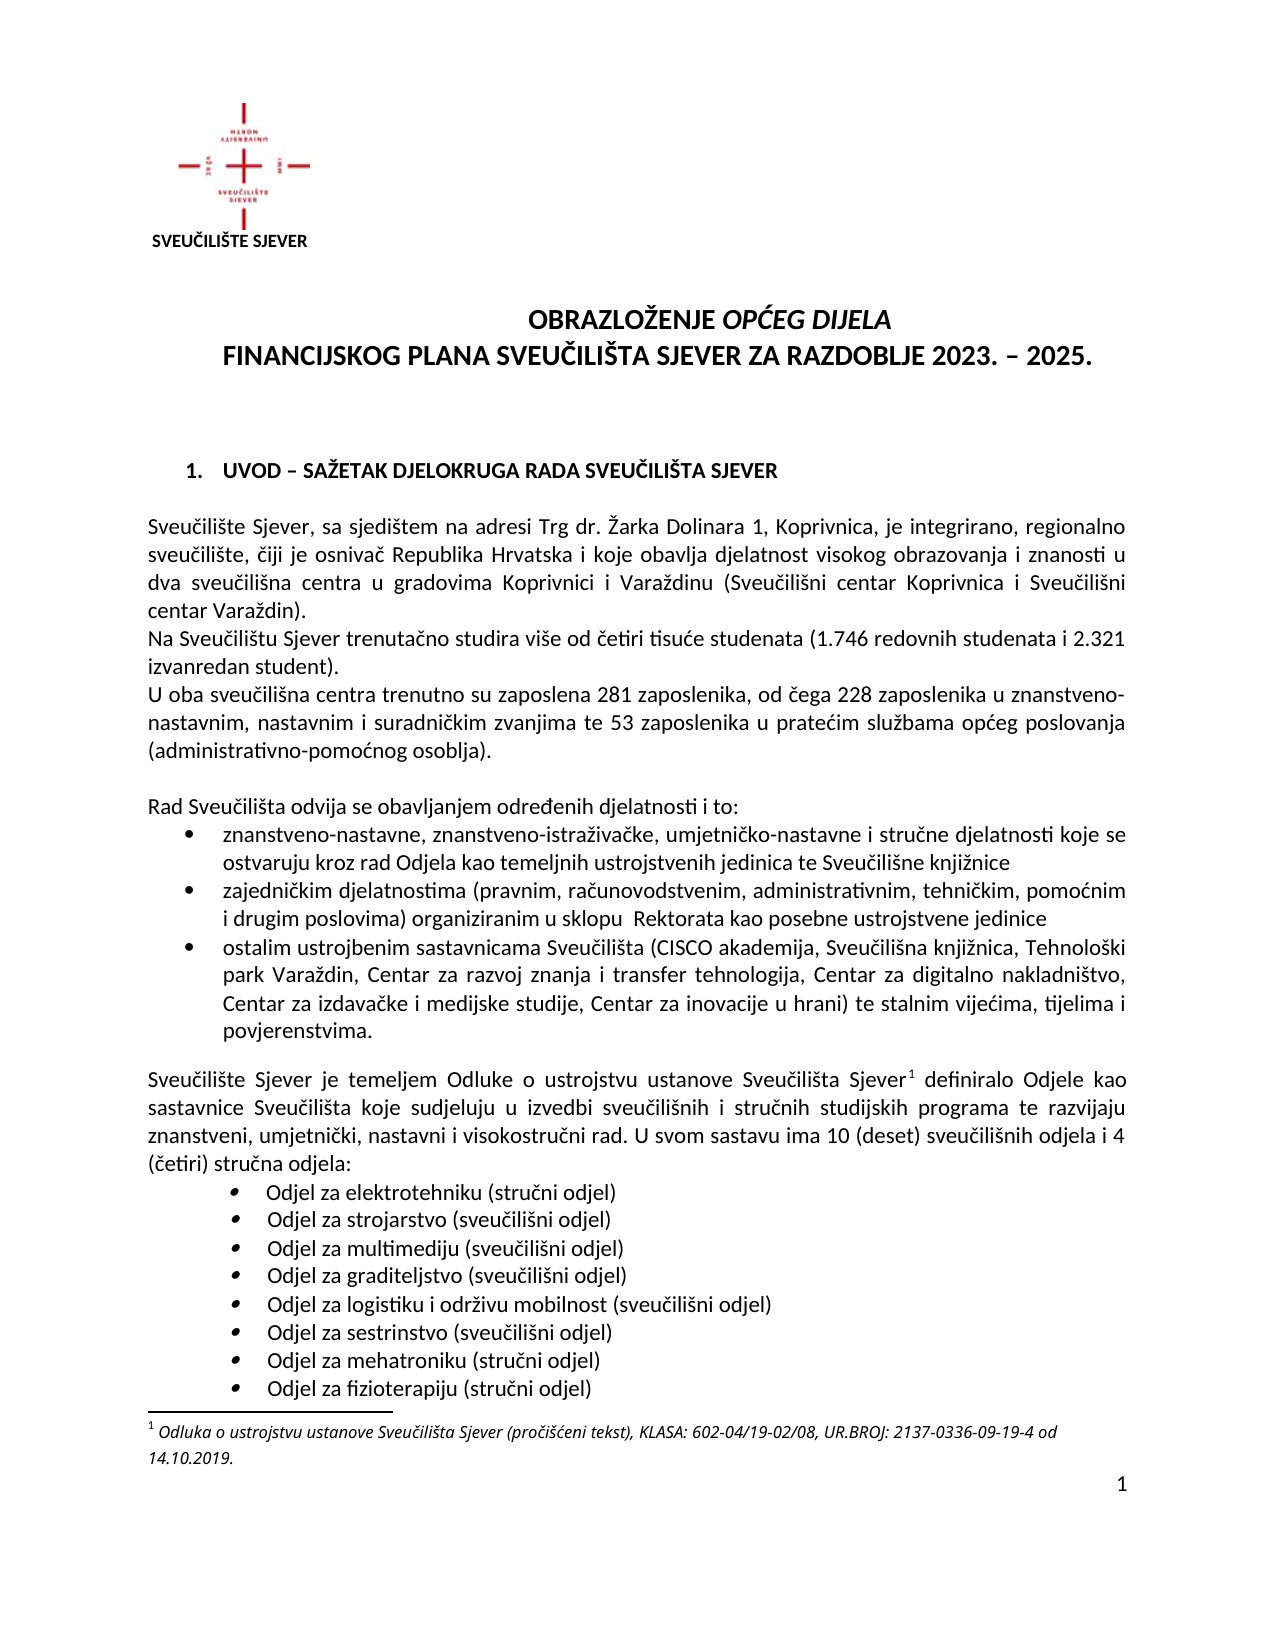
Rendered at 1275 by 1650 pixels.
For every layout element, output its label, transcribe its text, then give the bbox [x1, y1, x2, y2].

text OBRAZLOŽENJE OPĆEG DIJELA [223, 301, 1127, 337]
list Odjel za graditeljstvo (sveučilišni odjel) [229, 1262, 1127, 1290]
list Odjel za strojarstvo (sveučilišni odjel) [229, 1206, 1127, 1234]
list Odjel za sestrinstvo (sveučilišni odjel) [229, 1318, 1127, 1346]
list Odjel za mehatroniku (stručni odjel) [229, 1346, 1127, 1374]
list Odjel za fizioterapiju (stručni odjel) [229, 1374, 1127, 1402]
text SVEUČILIŠTE SJEVER [148, 230, 1127, 253]
list Odjel za multimediju (sveučilišni odjel) [229, 1234, 1127, 1262]
list ostalim ustrojbenim sastavnicama Sveučilišta (CISCO akademija, Sveučilišna knjižnica, Tehnološki park Varaždin, Centar za razvoj znanja i transfer tehnologija, Centar za digitalno nakladništvo, Centar za izdavačke i medijske studije, Centar za inovacije u hrani) te stalnim vijećima, tijelima i povjerenstvima. [185, 933, 1127, 1045]
list Odjel za elektrotehniku (stručni odjel) [228, 1178, 1127, 1206]
picture [178, 103, 310, 230]
text Sveučilište Sjever, sa sjedištem na adresi Trg dr. Žarka Dolinara 1, Koprivnica, je integrirano, regionalno sveučilište, čiji je osnivač Republika Hrvatska i koje obavlja djelatnost visokog obrazovanja i znanosti u dva sveučilišna centra u gradovima Koprivnici i Varaždinu (Sveučilišni centar Koprivnica i Sveučilišni centar Varaždin). [148, 512, 1127, 624]
text FINANCIJSKOG PLANA SVEUČILIŠTA SJEVER ZA RAZDOBLJE 2023. – 2025. [223, 337, 1127, 372]
list UVOD – SAŽETAK DJELOKRUGA RADA SVEUČILIŠTA SJEVER [185, 456, 1127, 484]
text U oba sveučilišna centra trenutno su zaposlena 281 zaposlenika, od čega 228 zaposlenika u znanstveno-nastavnim, nastavnim i suradničkim zvanjima te 53 zaposlenika u pratećim službama općeg poslovanja (administrativno-pomoćnog osoblja). [148, 680, 1127, 764]
list Odjel za logistiku i održivu mobilnost (sveučilišni odjel) [229, 1290, 1127, 1318]
list znanstveno-nastavne, znanstveno-istraživačke, umjetničko-nastavne i stručne djelatnosti koje se ostvaruju kroz rad Odjela kao temeljnih ustrojstvenih jedinica te Sveučilišne knjižnice [185, 821, 1127, 877]
list zajedničkim djelatnostima (pravnim, računovodstvenim, administrativnim, tehničkim, pomoćnim i drugim poslovima) organiziranim u sklopu Rektorata kao posebne ustrojstvene jedinice [185, 877, 1127, 933]
text Na Sveučilištu Sjever trenutačno studira više od četiri tisuće studenata (1.746 redovnih studenata i 2.321 izvanredan student). [148, 624, 1127, 680]
text Sveučilište Sjever je temeljem Odluke o ustrojstvu ustanove Sveučilišta Sjever definiralo Odjele kao sastavnice Sveučilišta koje sudjeluju u izvedbi sveučilišnih i stručnih studijskih programa te razvijaju znanstveni, umjetnički, nastavni i visokostručni rad. U svom sastavu ima 10 (deset) sveučilišnih odjela i 4 (četiri) stručna odjela: [148, 1066, 1127, 1178]
text Rad Sveučilišta odvija se obavljanjem određenih djelatnosti i to: [148, 792, 1127, 821]
